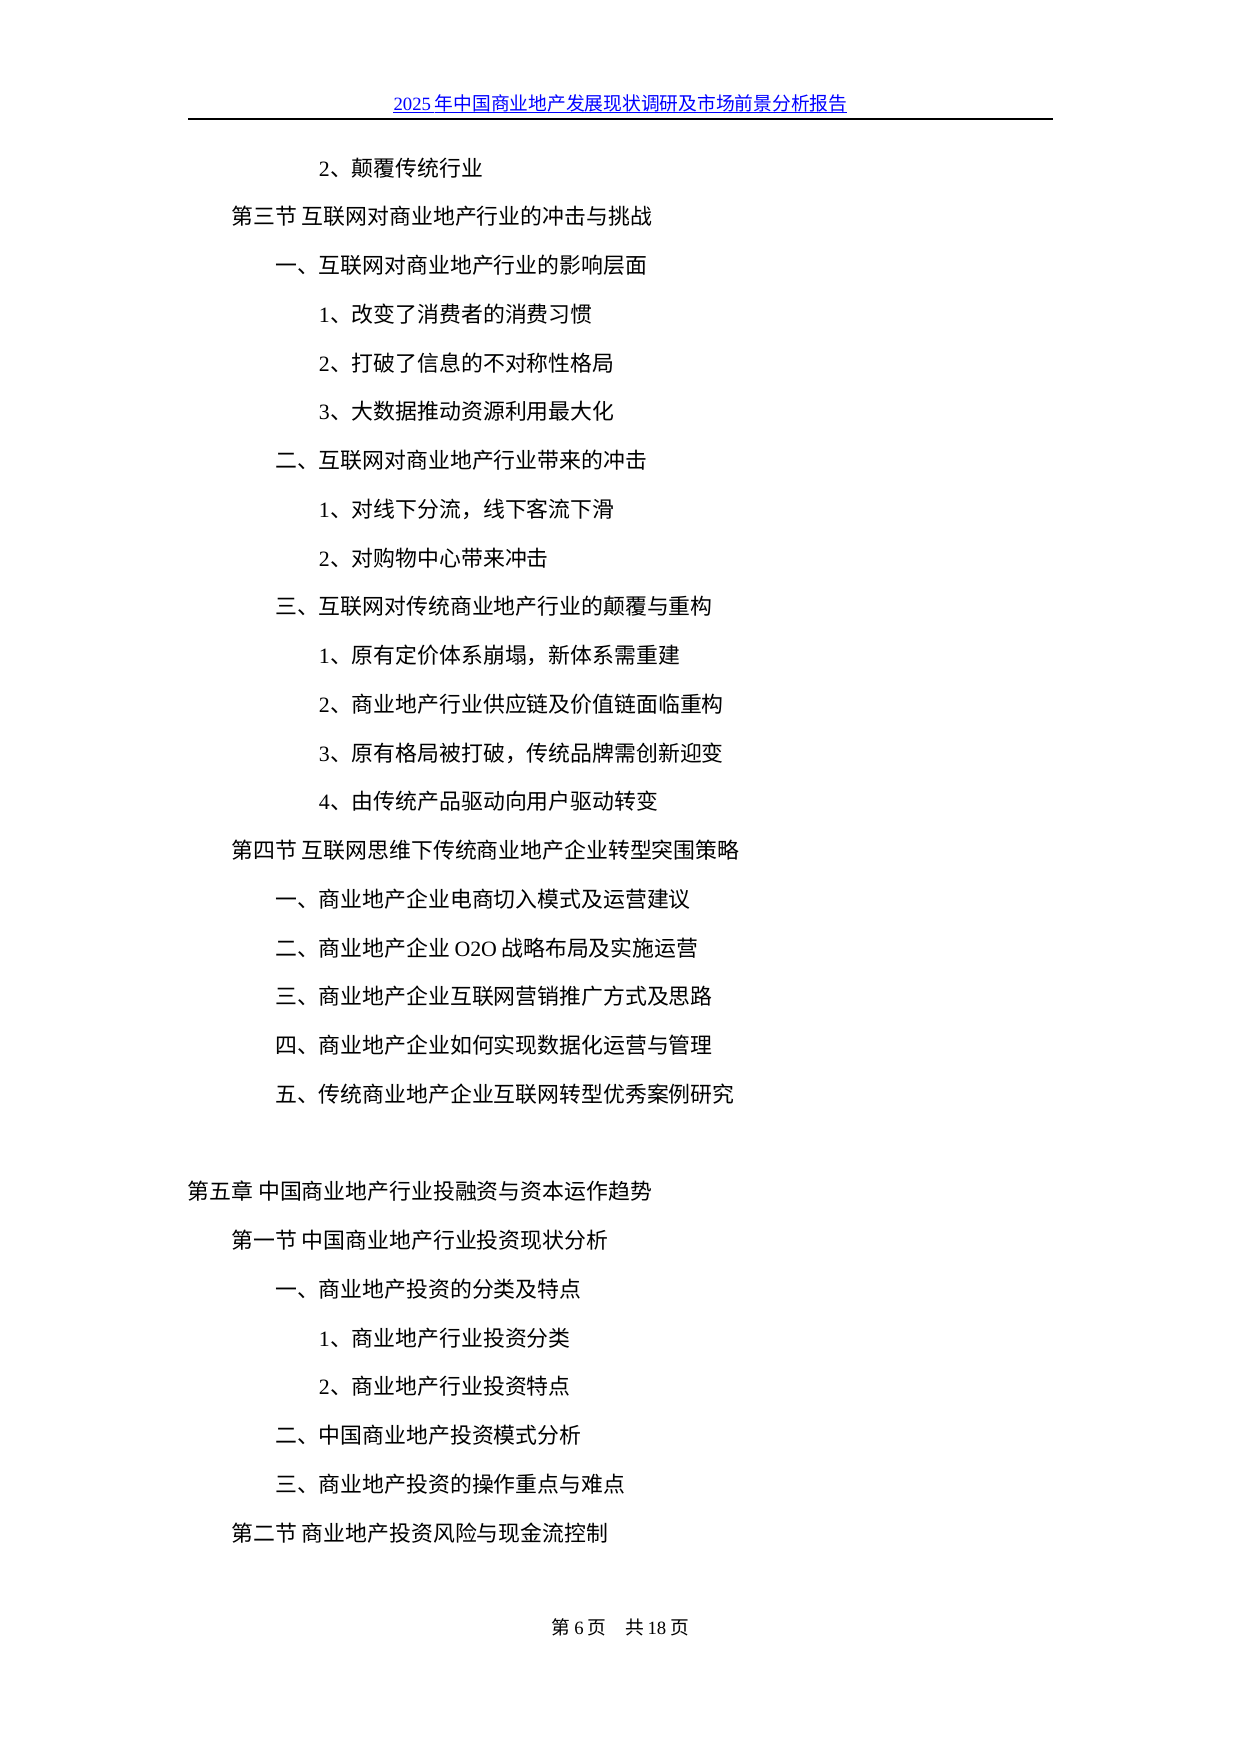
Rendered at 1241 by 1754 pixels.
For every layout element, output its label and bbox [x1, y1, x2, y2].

text [187, 150, 1053, 1548]
